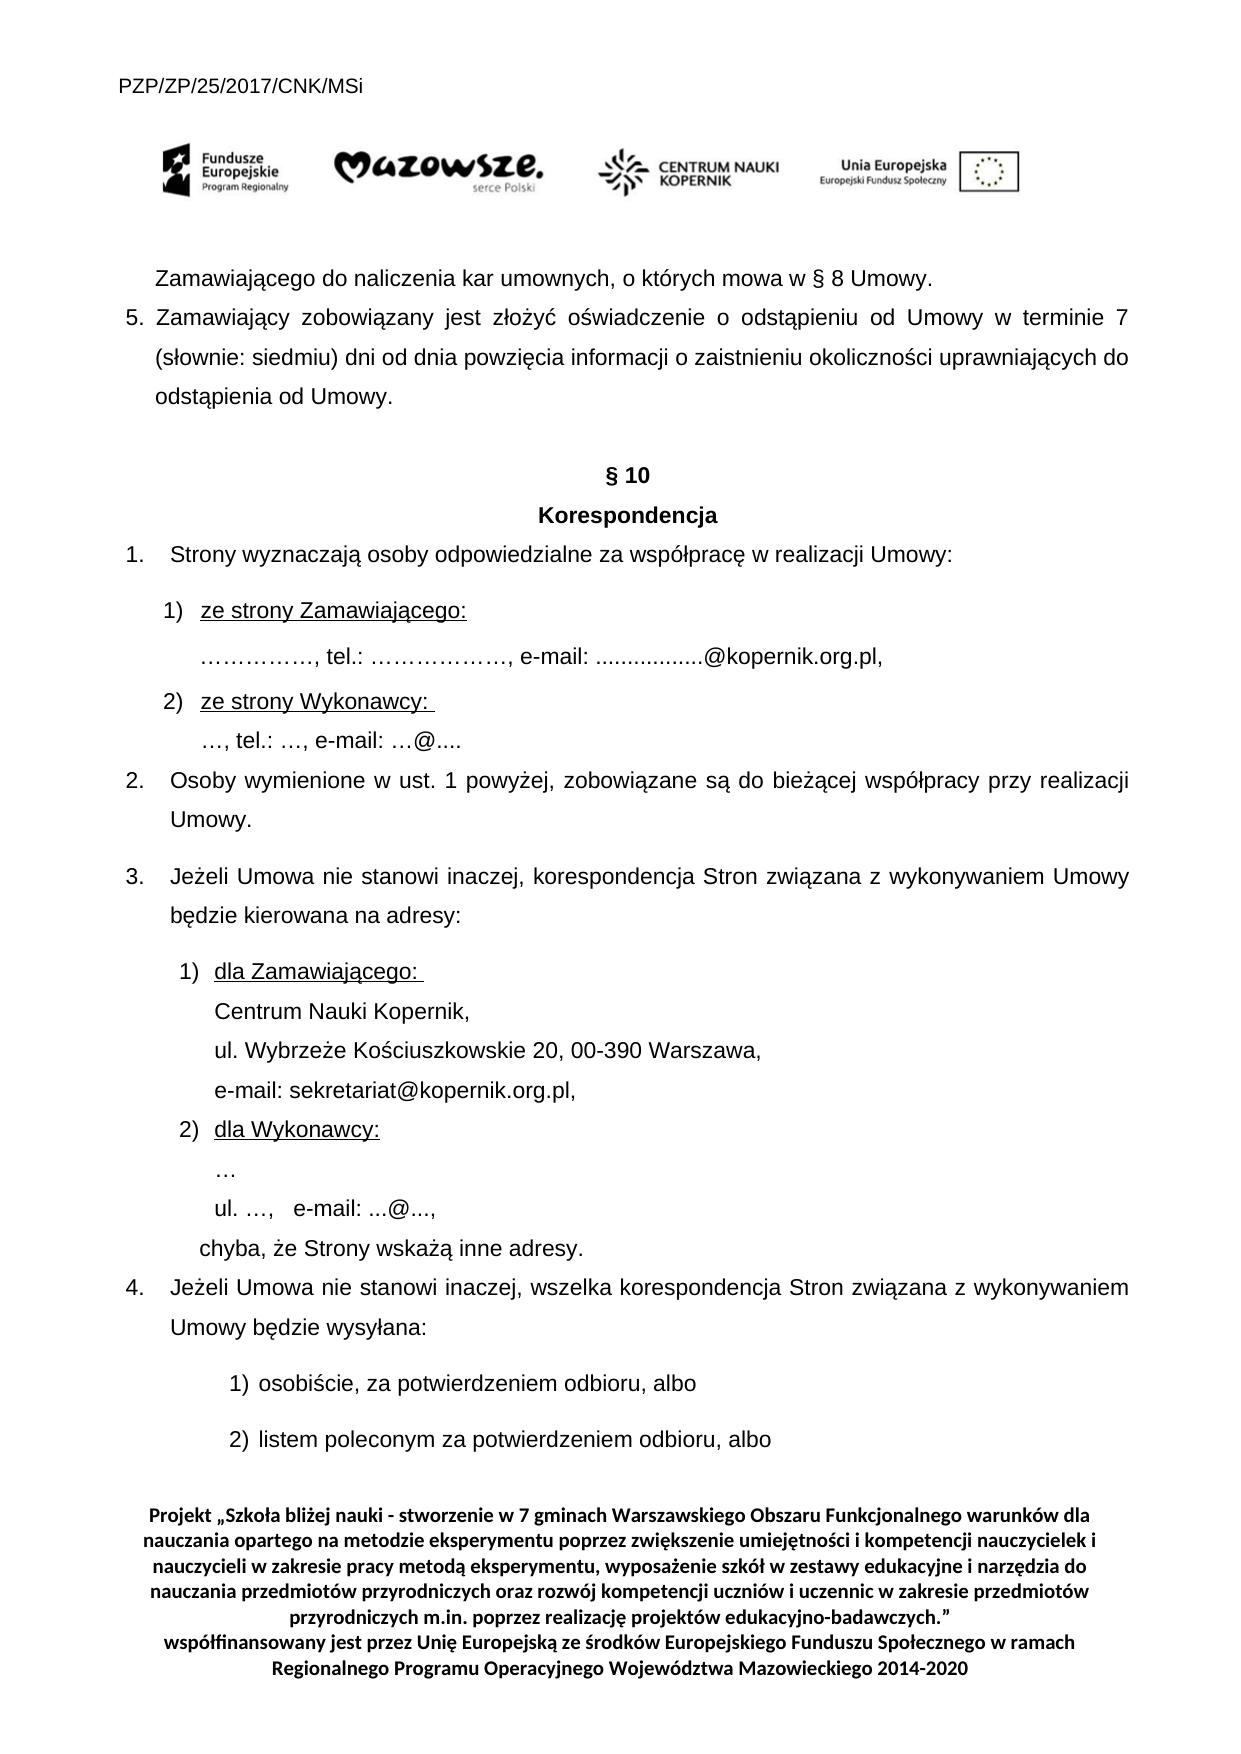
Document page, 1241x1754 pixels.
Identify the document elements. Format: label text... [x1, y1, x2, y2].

picture [118, 97, 1064, 265]
